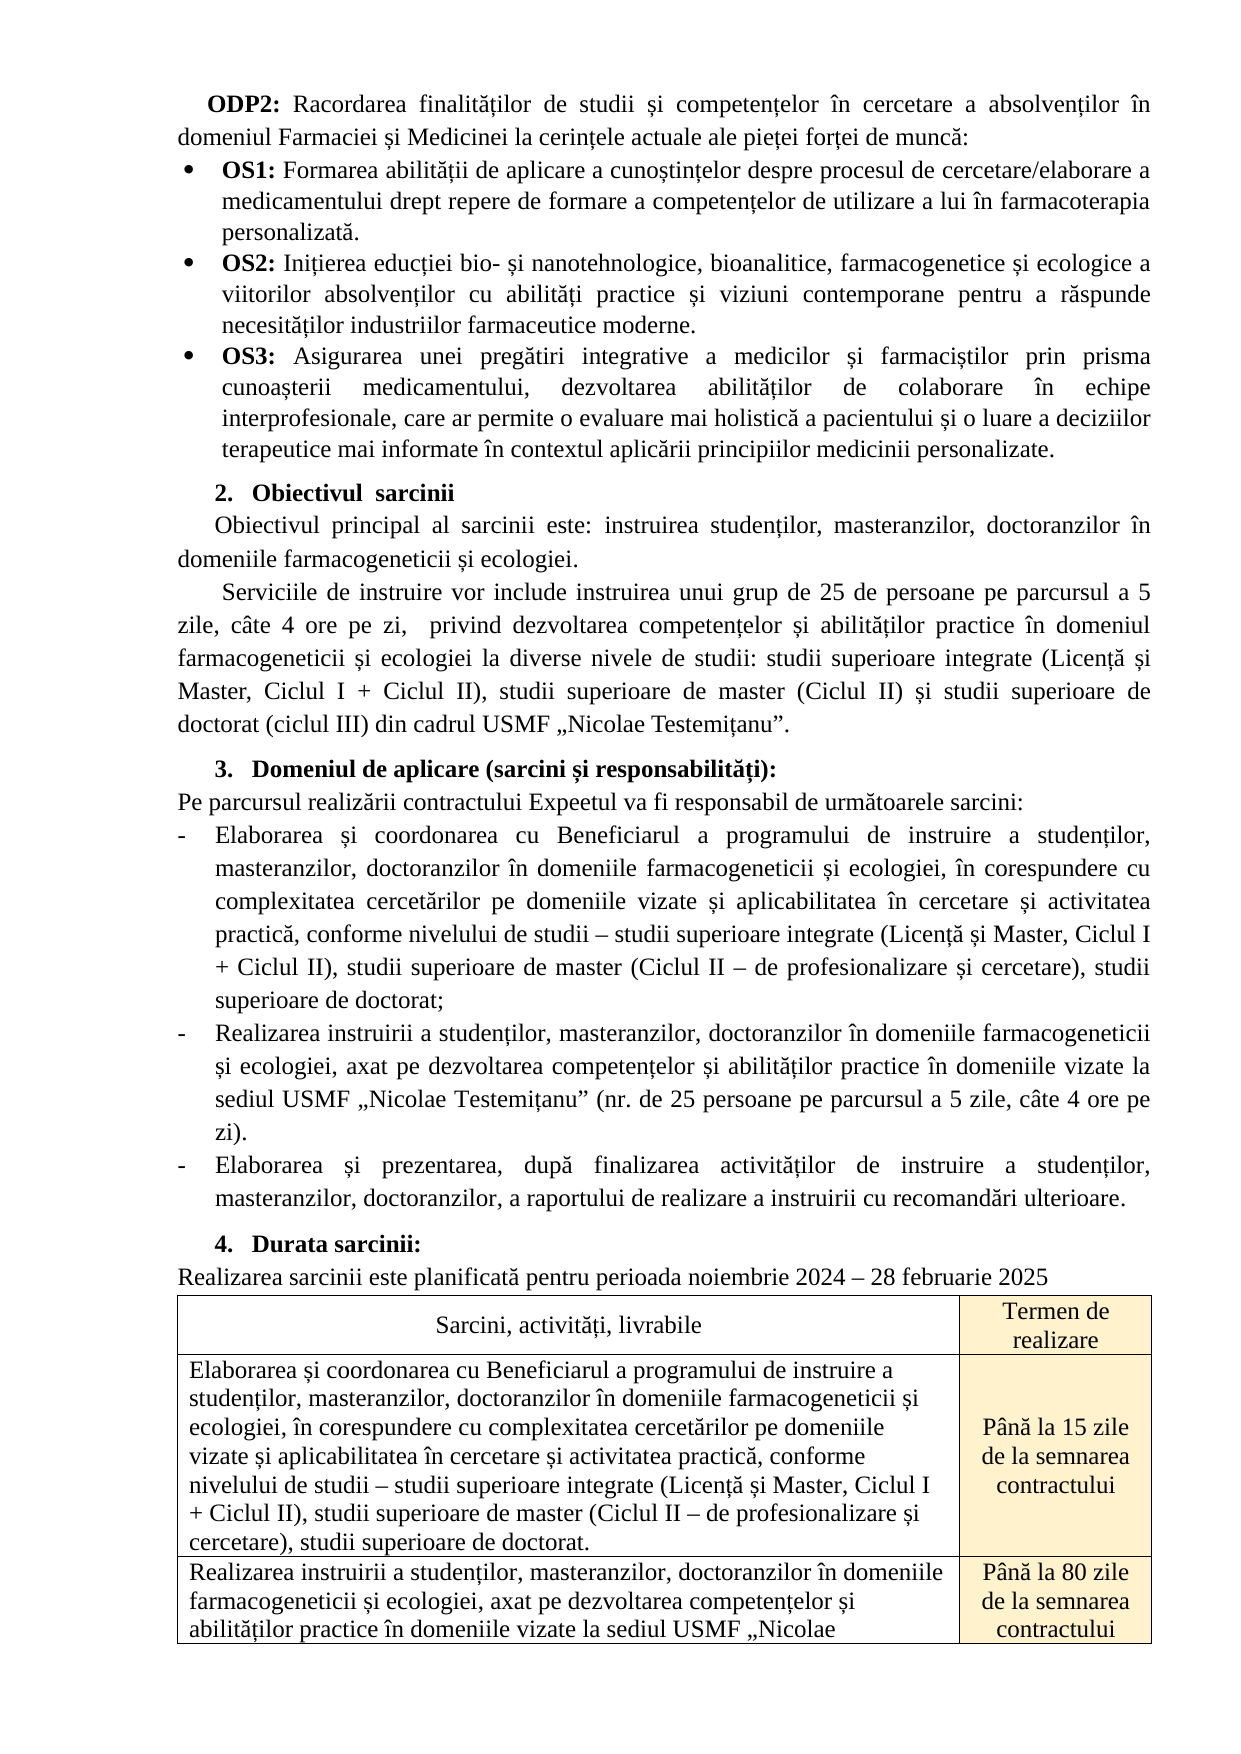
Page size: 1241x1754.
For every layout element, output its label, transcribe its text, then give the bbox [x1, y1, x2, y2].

list Obiectivul sarcinii [214, 478, 1152, 506]
list Elaborarea și prezentarea, după finalizarea activităților de instruire a studenților, masteranzilor, doctoranzilor, a raportului de realizare a instruirii cu recomandări ulterioare. [177, 1151, 1152, 1212]
table_header Sarcini, activități, livrabile [178, 1296, 959, 1354]
table_cell Elaborarea și coordonarea cu Beneficiarul a programului de instruire a studenților, masteranzilor, doctoranzilor în domeniile farmacogeneticii și ecologiei, în corespundere cu complexitatea cercetărilor pe domeniile vizate și aplicabilitatea în cercetare și activitatea practică, conforme nivelului de studii – studii superioare integrate (Licență și Master, Ciclul I + Ciclul II), studii superioare de master (Ciclul II – de profesionalizare și cercetare), studii superioare de doctorat. [178, 1355, 959, 1556]
list OS2: Inițierea educției bio- și nanotehnologice, bioanalitice, farmacogenetice și ecologice a viitorilor absolvenților cu abilități practice și viziuni contemporane pentru a răspunde necesităților industriilor farmaceutice moderne. [184, 248, 1152, 339]
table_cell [960, 1557, 1151, 1643]
list OS1: Formarea abilității de aplicare a cunoștințelor despre procesul de cercetare/elaborare a medicamentului drept repere de formare a competențelor de utilizare a lui în farmacoterapia personalizată. [184, 155, 1152, 246]
list Durata sarcinii: [214, 1229, 1152, 1258]
list Domeniul de aplicare (sarcini și responsabilități): [214, 754, 1152, 783]
text Realizarea sarcinii este planificată pentru perioada noiembrie 2024 – 28 februarie 2025 [177, 1262, 1152, 1291]
text Serviciile de instruire vor include instruirea unui grup de 25 de persoane pe parcursul a 5 zile, câte 4 ore pe zi, privind dezvoltarea competențelor și abilităților practice în domeniul farmacogeneticii și ecologiei la diverse nivele de studii: studii superioare integrate (Licență și Master, Ciclul I + Ciclul II), studii superioare de master (Ciclul II) și studii superioare de doctorat (ciclul III) din cadrul USMF „Nicolae Testemițanu”. [177, 577, 1152, 737]
text Pe parcursul realizării contractului Expeetul va fi responsabil de următoarele sarcini: [177, 787, 1152, 816]
text Obiectivul principal al sarcinii este: instruirea studenților, masteranzilor, doctoranzilor în domeniile farmacogeneticii și ecologiei. [177, 511, 1152, 572]
table_cell Până la 15 zile de la semnarea contractului [960, 1355, 1151, 1556]
list OS3: Asigurarea unei pregătiri integrative a medicilor și farmaciștilor prin prisma cunoașterii medicamentului, dezvoltarea abilităților de colaborare în echipe interprofesionale, care ar permite o evaluare mai holistică a pacientului și o luare a deciziilor terapeutice mai informate în contextul aplicării principiilor medicinii personalizate. [184, 341, 1152, 463]
text ODP2: Racordarea finalităților de studii și competențelor în cercetare a absolvenților în domeniul Farmaciei și Medicinei la cerințele actuale ale pieței forței de muncă: [177, 89, 1152, 150]
table_header Termen de realizare [960, 1296, 1151, 1354]
list Elaborarea și coordonarea cu Beneficiarul a programului de instruire a studenților, masteranzilor, doctoranzilor în domeniile farmacogeneticii și ecologiei, în corespundere cu complexitatea cercetărilor pe domeniile vizate și aplicabilitatea în cercetare și activitatea practică, conforme nivelului de studii – studii superioare integrate (Licență și Master, Ciclul I + Ciclul II), studii superioare de master (Ciclul II – de profesionalizare și cercetare), studii superioare de doctorat; [177, 820, 1152, 1014]
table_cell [178, 1557, 959, 1643]
list Realizarea instruirii a studenților, masteranzilor, doctoranzilor în domeniile farmacogeneticii și ecologiei, axat pe dezvoltarea competențelor și abilităților practice în domeniile vizate la sediul USMF „Nicolae Testemițanu” (nr. de 25 persoane pe parcursul a 5 zile, câte 4 ore pe zi). [177, 1018, 1152, 1146]
